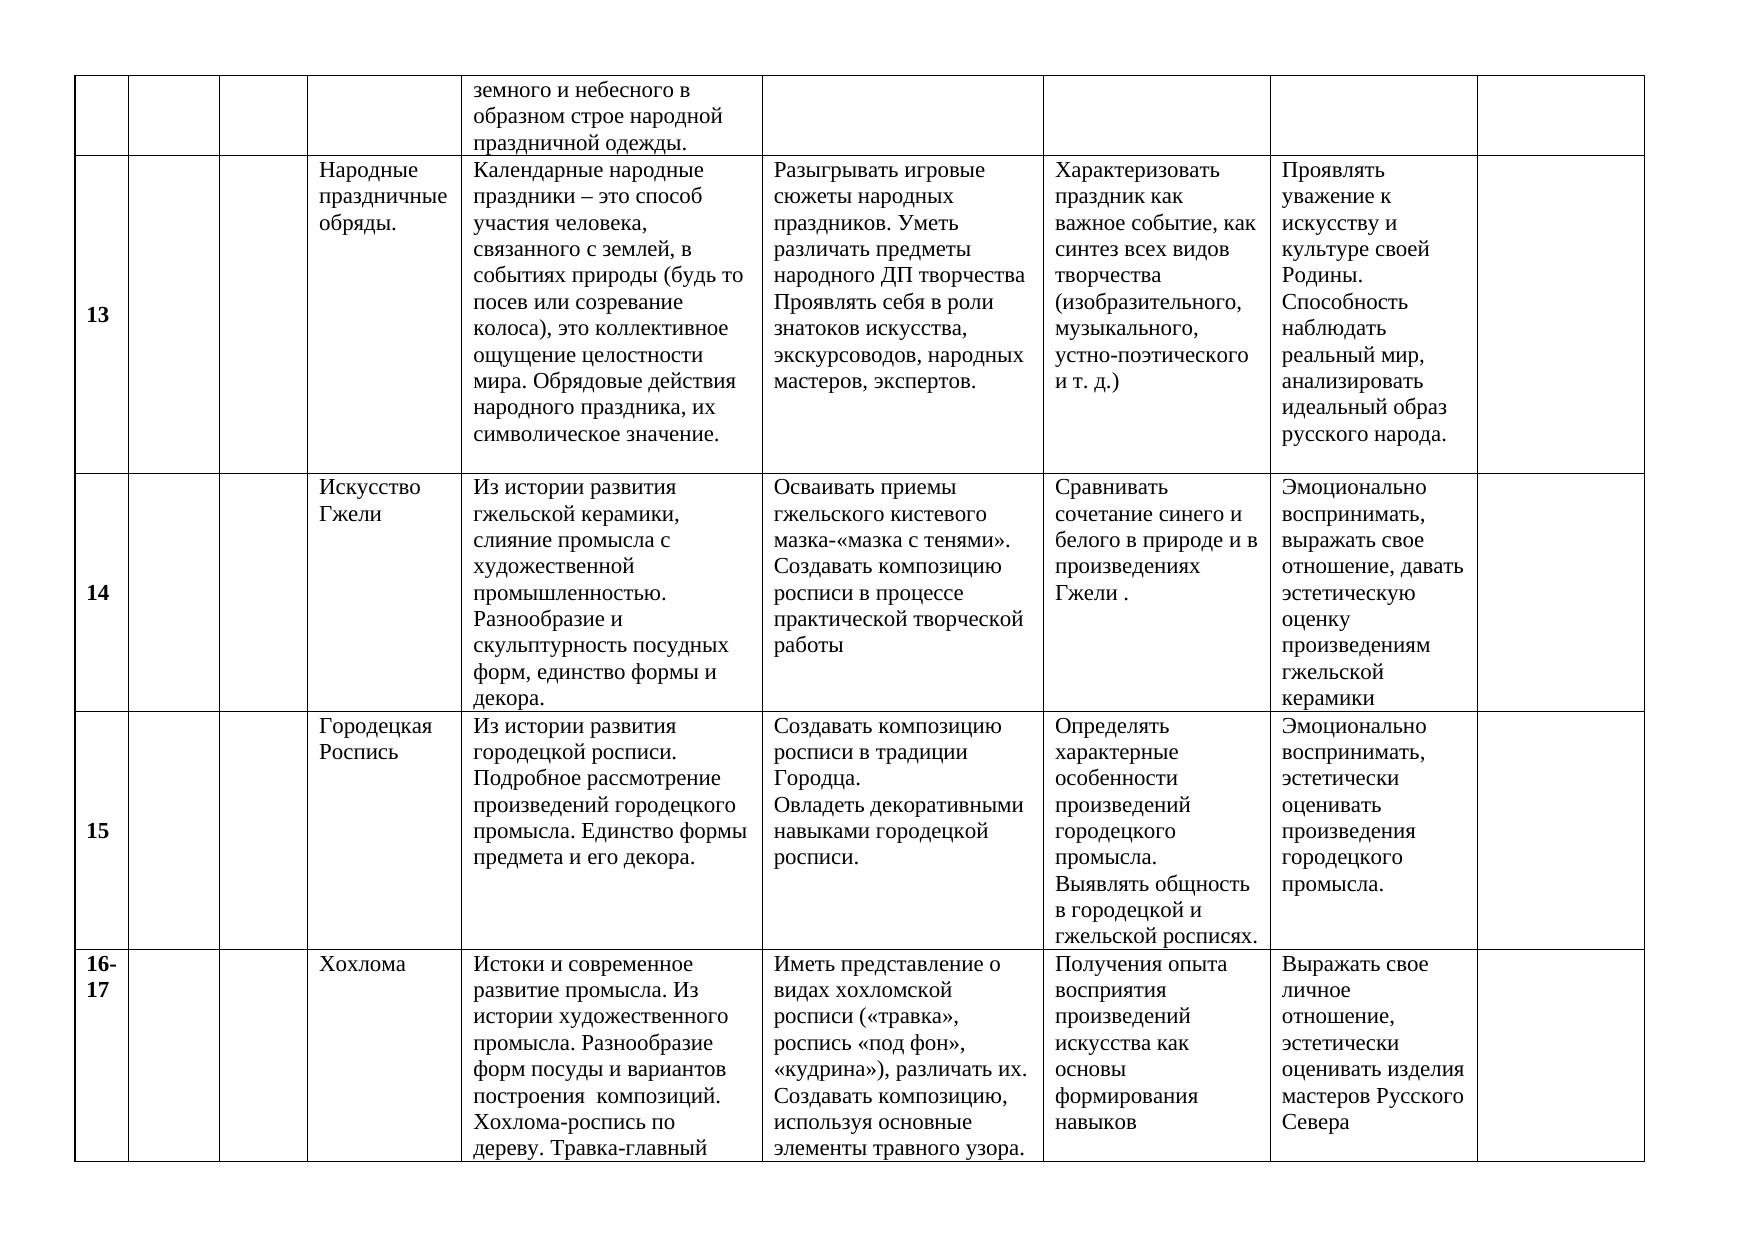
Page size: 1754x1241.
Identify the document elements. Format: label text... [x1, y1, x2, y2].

table_cell Хохлома [308, 950, 461, 1161]
table_cell Народные праздничные обряды. [308, 156, 461, 472]
table_cell [1478, 76, 1644, 155]
table_cell [129, 950, 219, 1161]
table_cell Проявлять уважение к искусству и культуре своей Родины. Способность наблюдать реальный мир, анализировать идеальный образ русского народа. [1271, 156, 1477, 472]
table_cell Искусство Гжели [308, 474, 461, 711]
table_cell Сравнивать сочетание синего и белого в природе и в произведениях Гжели . [1044, 474, 1270, 711]
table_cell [462, 76, 762, 155]
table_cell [462, 950, 762, 1161]
table_cell [220, 76, 307, 155]
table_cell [763, 76, 1043, 155]
table_cell [220, 712, 307, 949]
table_cell Из истории развития городецкой росписи. Подробное рассмотрение произведений городецкого промысла. Единство формы предмета и его декора. [462, 712, 762, 949]
table_cell [129, 76, 219, 155]
table_cell Из истории развития гжельской керамики, слияние промысла с художественной промышленностью. Разнообразие и скульптурность посудных форм, единство формы и декора. [462, 474, 762, 711]
table_cell [129, 712, 219, 949]
table_cell [129, 156, 219, 472]
table_cell [1478, 156, 1644, 472]
table_cell 13 [76, 156, 128, 472]
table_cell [1044, 950, 1270, 1161]
table_cell 16-17 [76, 950, 128, 1161]
table_cell [220, 156, 307, 472]
table_cell Определять характерные особенности произведений городецкого промысла. Выявлять общность в городецкой и гжельской росписях. [1044, 712, 1270, 949]
table_cell [1478, 712, 1644, 949]
table_cell Эмоционально воспринимать, эстетически оценивать произведения городецкого промысла. [1271, 712, 1477, 949]
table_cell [1271, 76, 1477, 155]
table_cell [308, 76, 461, 155]
table_cell Эмоционально воспринимать, выражать свое отношение, давать эстетическую оценку произведениям гжельской керамики [1271, 474, 1477, 711]
table_cell [220, 474, 307, 711]
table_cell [1271, 950, 1477, 1161]
table_cell [1478, 474, 1644, 711]
table_cell [1478, 950, 1644, 1161]
table_cell [220, 950, 307, 1161]
table_cell 14 [76, 474, 128, 711]
table_cell 12 [76, 76, 128, 155]
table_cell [1044, 76, 1270, 155]
table_cell Городецкая Роспись [308, 712, 461, 949]
table_cell Разыгрывать игровые сюжеты народных праздников. Уметь различать предметы народного ДП творчества Проявлять себя в роли знатоков искусства, экскурсоводов, народных мастеров, экспертов. [763, 156, 1043, 472]
table_cell [129, 474, 219, 711]
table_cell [763, 950, 1043, 1161]
table_cell 15 [76, 712, 128, 949]
table_cell Создавать композицию росписи в традиции Городца. Овладеть декоративными навыками городецкой росписи. [763, 712, 1043, 949]
table_cell Календарные народные праздники – это способ участия человека, связанного с землей, в событиях природы (будь то посев или созревание колоса), это коллективное ощущение целостности мира. Обрядовые действия народного праздника, их символическое значение. [462, 156, 762, 472]
table_cell Характеризовать праздник как важное событие, как синтез всех видов творчества (изобразительного, музыкального, устно-поэтического и т. д.) [1044, 156, 1270, 472]
table_cell Осваивать приемы гжельского кистевого мазка-«мазка с тенями». Создавать композицию росписи в процессе практической творческой работы [763, 474, 1043, 711]
